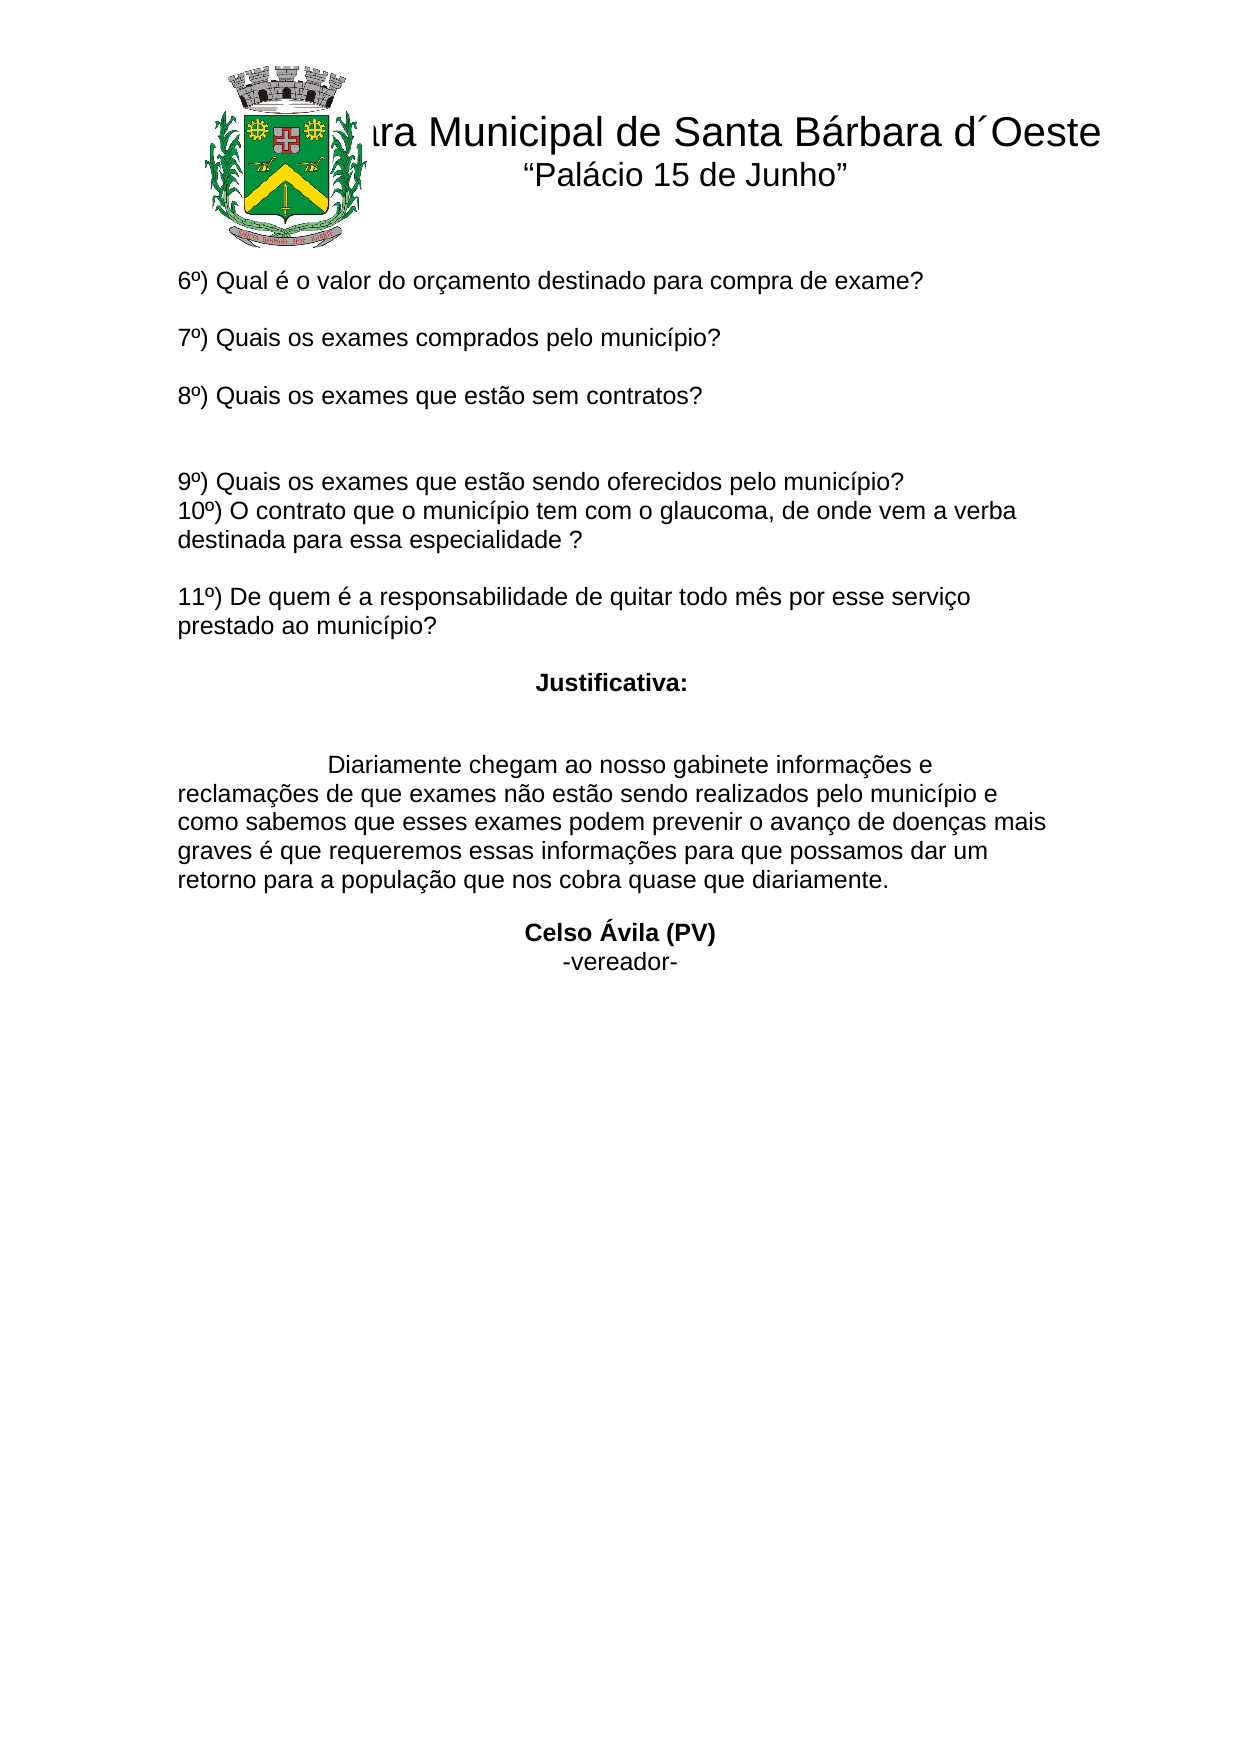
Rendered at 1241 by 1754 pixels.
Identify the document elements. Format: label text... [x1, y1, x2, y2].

text Diariamente chegam ao nosso gabinete informações e reclamações de que exames não estão sendo realizados pelo município e como sabemos que esses exames podem prevenir o avanço de doenças mais graves é que requeremos essas informações para que possamos dar um retorno para a população que nos cobra quase que diariamente. [177, 750, 1063, 894]
text 9º) Quais os exames que estão sendo oferecidos pelo município? [177, 467, 1063, 496]
text 8º) Quais os exames que estão sem contratos? [177, 381, 1063, 409]
text 10º) O contrato que o município tem com o glaucoma, de onde vem a verba destinada para essa especialidade ? [177, 496, 1063, 553]
text 11º) De quem é a responsabilidade de quitar todo mês por esse serviço prestado ao município? [177, 582, 1063, 639]
text 6º) Qual é o valor do orçamento destinado para compra de exame? [177, 266, 1063, 294]
text 7º) Quais os exames comprados pelo município? [177, 323, 1063, 352]
text Celso Ávila (PV) [177, 918, 1063, 946]
picture [204, 66, 374, 255]
text -vereador- [177, 946, 1063, 975]
text Justificativa: [177, 668, 1063, 697]
